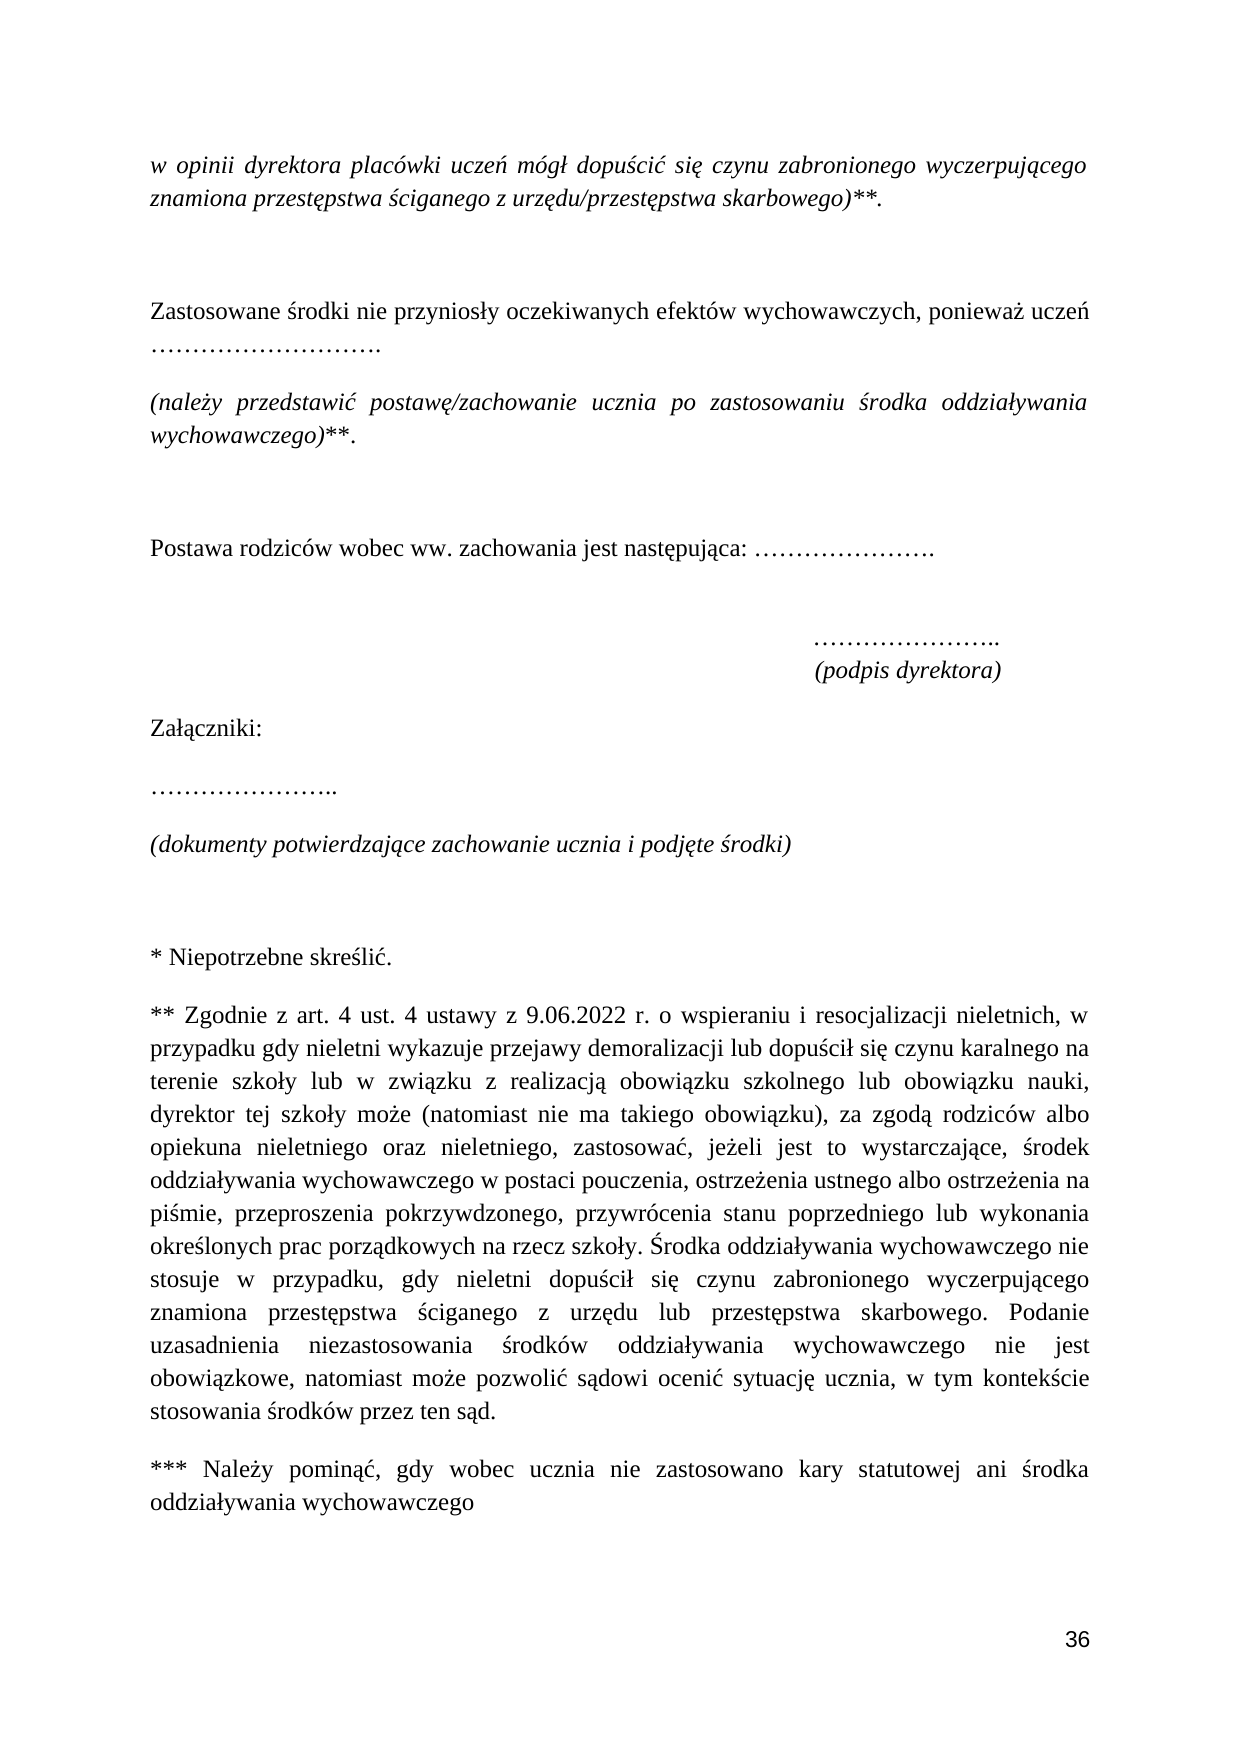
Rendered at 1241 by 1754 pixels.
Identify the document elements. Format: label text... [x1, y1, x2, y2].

text Załączniki: [150, 713, 1090, 742]
text Postawa rodziców wobec ww. zachowania jest następująca: …………………. [150, 533, 1090, 562]
text (należy przedstawić postawę/zachowanie ucznia po zastosowaniu środka oddziaływania wychowawczego)**. [150, 387, 1090, 449]
text ** Zgodnie z art. 4 ust. 4 ustawy z 9.06.2022 r. o wspieraniu i resocjalizacji nieletnich, w przypadku gdy nieletni wykazuje przejawy demoralizacji lub dopuścił się czynu karalnego na terenie szkoły lub w związku z realizacją obowiązku szkolnego lub obowiązku nauki, dyrektor tej szkoły może (natomiast nie ma takiego obowiązku), za zgodą rodziców albo opiekuna nieletniego oraz nieletniego, zastosować, jeżeli jest to wystarczające, środek oddziaływania wychowawczego w postaci pouczenia, ostrzeżenia ustnego albo ostrzeżenia na piśmie, przeproszenia pokrzywdzonego, przywrócenia stanu poprzedniego lub wykonania określonych prac porządkowych na rzecz szkoły. Środka oddziaływania wychowawczego nie stosuje w przypadku, gdy nieletni dopuścił się czynu zabronionego wyczerpującego znamiona przestępstwa ściganego z urzędu lub przestępstwa skarbowego. Podanie uzasadnienia niezastosowania środków oddziaływania wychowawczego nie jest obowiązkowe, natomiast może pozwolić sądowi ocenić sytuację ucznia, w tym kontekście stosowania środków przez ten sąd. [150, 1000, 1090, 1425]
text Zastosowane środki nie przyniosły oczekiwanych efektów wychowawczych, ponieważ uczeń ………………………. [150, 296, 1090, 358]
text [150, 150, 1090, 212]
text ………………….. [739, 622, 1090, 651]
text (podpis dyrektora) [800, 655, 1090, 683]
text (dokumenty potwierdzające zachowanie ucznia i podjęte środki) [150, 829, 1090, 858]
text *** Należy pominąć, gdy wobec ucznia nie zastosowano kary statutowej ani środka oddziaływania wychowawczego [150, 1454, 1090, 1516]
text ………………….. [150, 771, 1090, 799]
text * Niepotrzebne skreślić. [150, 942, 1090, 971]
